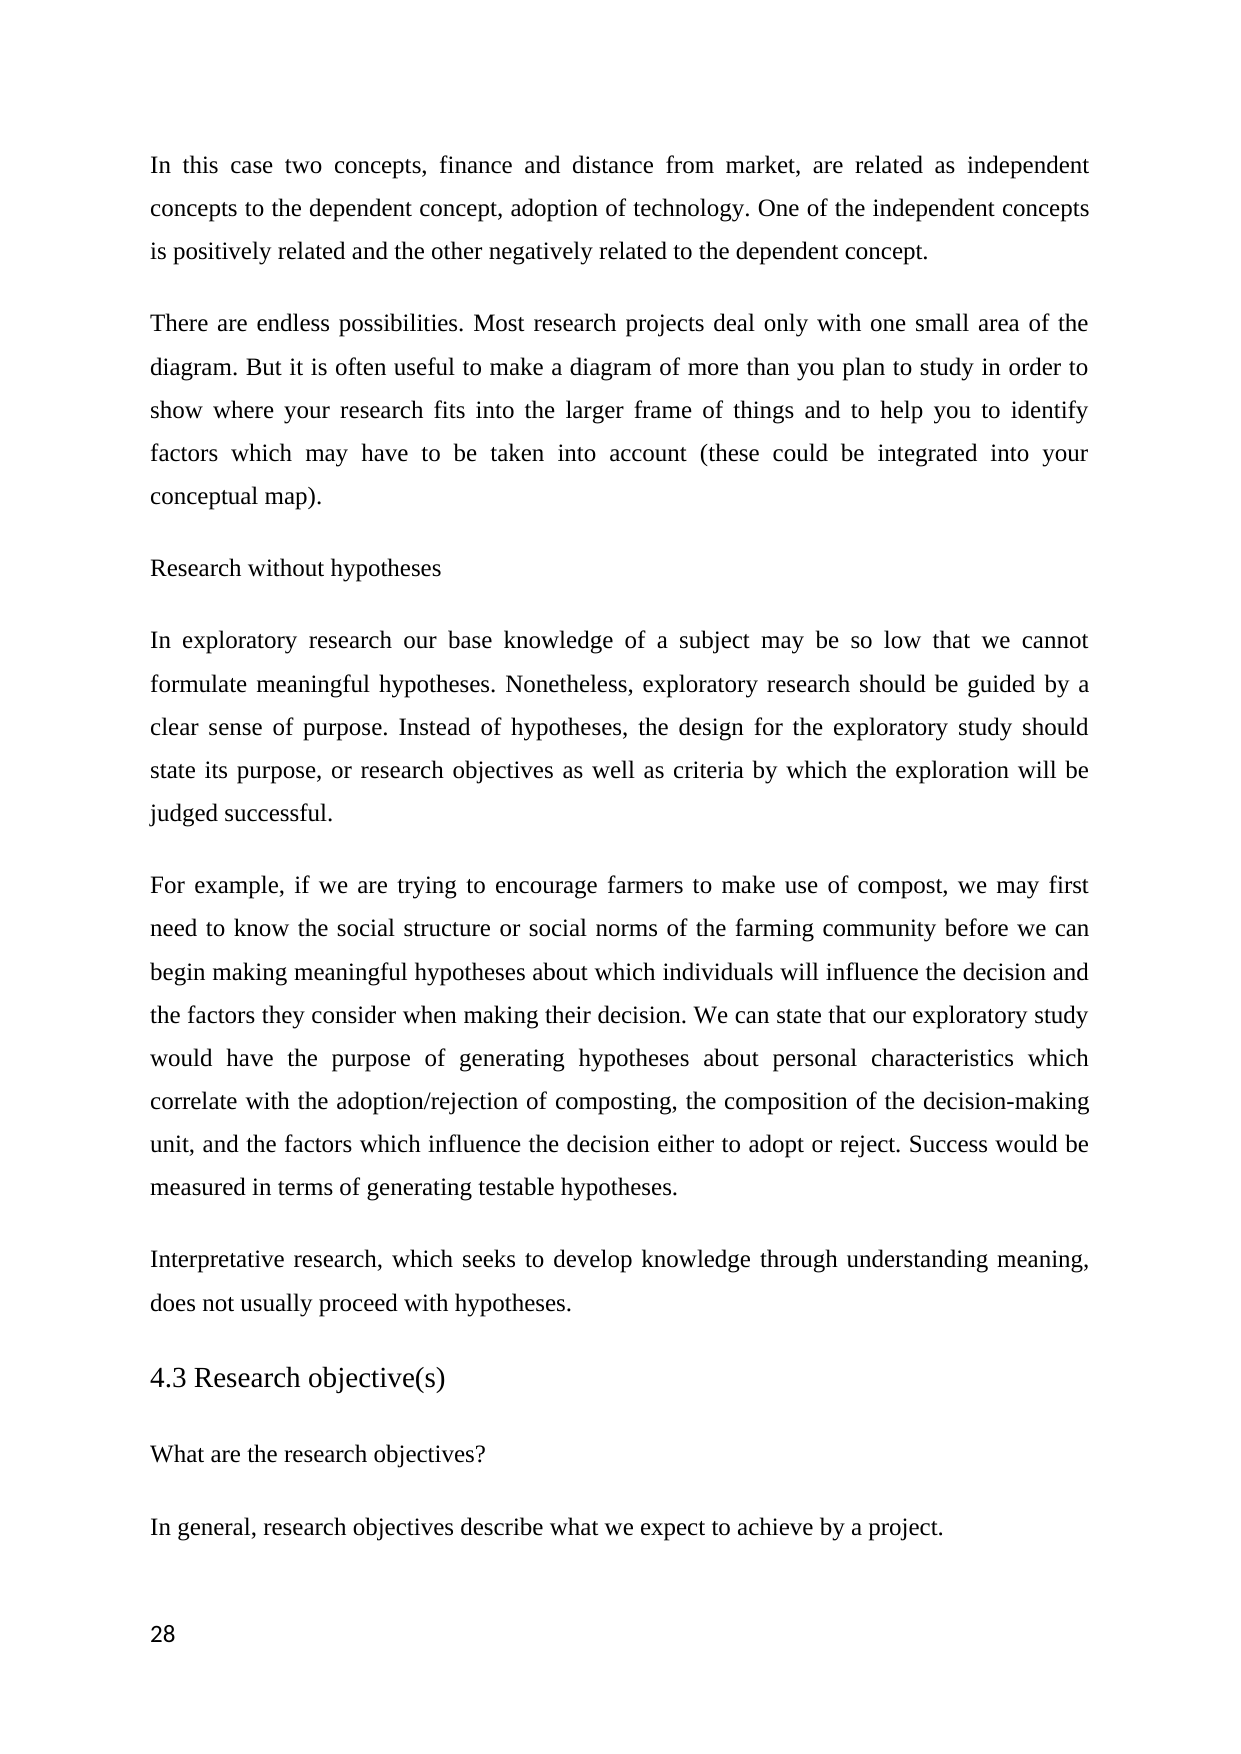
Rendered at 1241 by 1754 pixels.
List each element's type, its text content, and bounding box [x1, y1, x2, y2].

text There are endless possibilities. Most research projects deal only with one small area of the diagram. But it is often useful to make a diagram of more than you plan to study in order to show where your research fits into the larger frame of things and to help you to identify factors which may have to be taken into account (these could be integrated into your conceptual map). [150, 308, 1090, 510]
text In general, research objectives describe what we expect to achieve by a project. [150, 1512, 1090, 1541]
text Research without hypotheses [150, 553, 1090, 582]
text What are the research objectives? [150, 1439, 1090, 1468]
text For example, if we are trying to encourage farmers to make use of compost, we may first need to know the social structure or social norms of the farming community before we can begin making meaningful hypotheses about which individuals will influence the decision and the factors they consider when making their decision. We can state that our exploratory study would have the purpose of generating hypotheses about personal characteristics which correlate with the adoption/rejection of composting, the composition of the decision-making unit, and the factors which influence the decision either to adopt or reject. Success would be measured in terms of generating testable hypotheses. [150, 870, 1090, 1201]
text In this case two concepts, finance and distance from market, are related as independent concepts to the dependent concept, adoption of technology. One of the independent concepts is positively related and the other negatively related to the dependent concept. [150, 150, 1090, 265]
text 4.3 Research objective(s) [150, 1360, 1090, 1393]
text Interpretative research, which seeks to develop knowledge through understanding meaning, does not usually proceed with hypotheses. [150, 1244, 1090, 1316]
text In exploratory research our base knowledge of a subject may be so low that we cannot formulate meaningful hypotheses. Nonetheless, exploratory research should be guided by a clear sense of purpose. Instead of hypotheses, the design for the exploratory study should state its purpose, or research objectives as well as criteria by which the exploration will be judged successful. [150, 626, 1090, 827]
